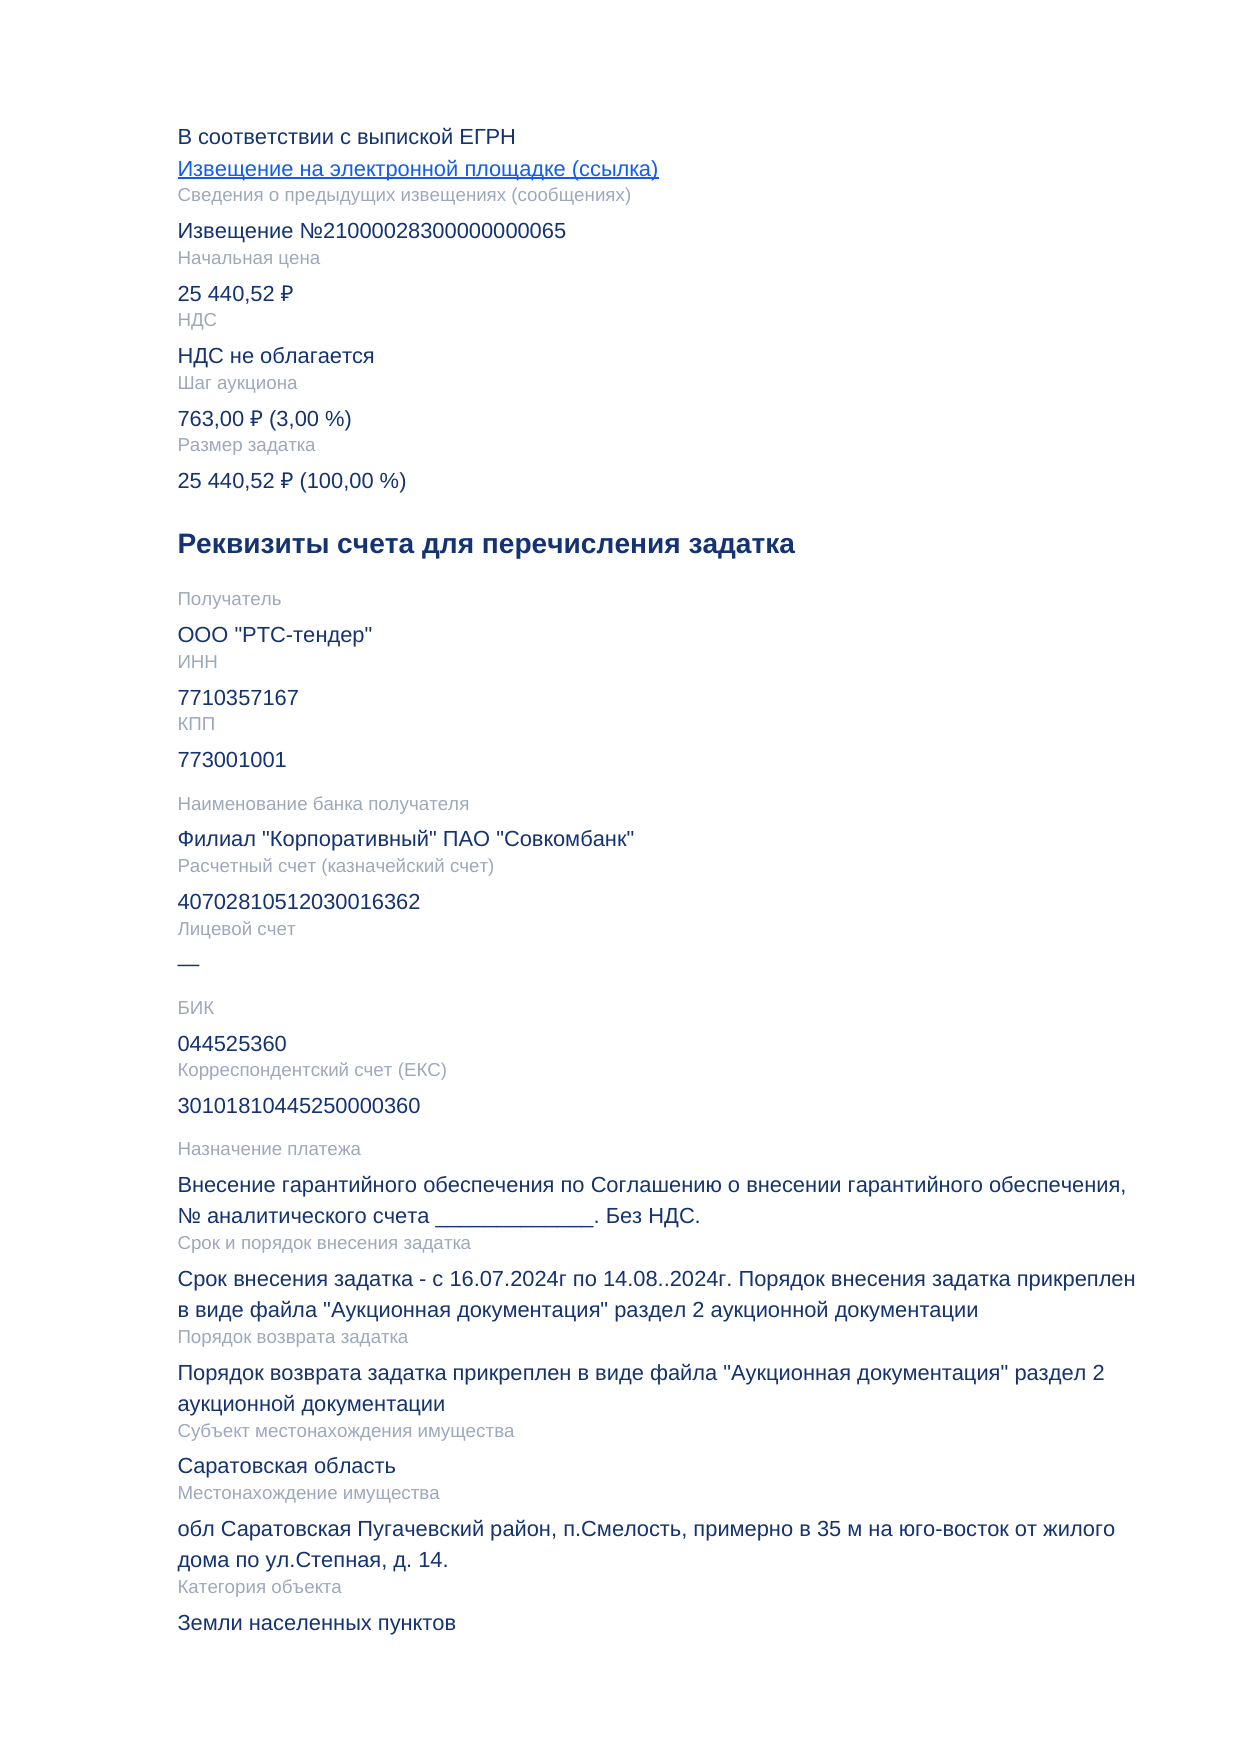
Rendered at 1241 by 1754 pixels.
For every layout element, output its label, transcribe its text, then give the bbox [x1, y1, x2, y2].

text 25 440,52 ₽ [177, 274, 1152, 306]
text 40702810512030016362 [177, 883, 1152, 914]
text БИК [177, 993, 1152, 1018]
text Порядок возврата задатка [177, 1322, 1152, 1347]
text Расчетный счет (казначейский счет) [177, 851, 1152, 876]
text ИНН [177, 647, 1152, 672]
text Субъект местонахождения имущества [177, 1416, 1152, 1441]
text Филиал "Корпоративный" ПАО "Совкомбанк" [177, 820, 1152, 851]
text Извещение на электронной площадке (ссылка) [177, 149, 1152, 181]
text НДС не облагается [177, 337, 1152, 368]
text Сведения о предыдущих извещениях (сообщениях) [177, 181, 1152, 206]
text 044525360 [177, 1024, 1152, 1056]
text Местонахождение имущества [177, 1478, 1152, 1503]
text Наименование банка получателя [177, 789, 1152, 814]
text Срок и порядок внесения задатка [177, 1228, 1152, 1253]
text Размер задатка [177, 431, 1152, 456]
text Лицевой счет [177, 914, 1152, 939]
text ООО "РТС-тендер" [177, 616, 1152, 647]
text 763,00 ₽ (3,00 %) [177, 399, 1152, 431]
text В соответствии с выпиской ЕГРН [177, 118, 1152, 149]
text Порядок возврата задатка прикреплен в виде файла "Аукционная документация" раздел 2 аукционной документации [177, 1353, 1152, 1416]
text 25 440,52 ₽ (100,00 %) [177, 462, 1152, 493]
text Земли населенных пунктов [177, 1603, 1152, 1635]
text обл Саратовская Пугачевский район, п.Смелость, примерно в 35 м на юго-восток от жилого дома по ул.Степная, д. 14. [177, 1510, 1152, 1572]
text Реквизиты счета для перечисления задатка [177, 522, 1152, 560]
text 773001001 [177, 741, 1152, 772]
text Корреспондентский счет (ЕКС) [177, 1056, 1152, 1081]
text Срок внесения задатка - с 16.07.2024г по 14.08..2024г. Порядок внесения задатка прикреплен в виде файла "Аукционная документация" раздел 2 аукционной документации [177, 1260, 1152, 1322]
text Назначение платежа [177, 1135, 1152, 1160]
text — [177, 945, 1152, 976]
text КПП [177, 710, 1152, 735]
text 30101810445250000360 [177, 1087, 1152, 1118]
text 7710357167 [177, 678, 1152, 710]
text Извещение №21000028300000000065 [177, 212, 1152, 243]
text Внесение гарантийного обеспечения по Соглашению о внесении гарантийного обеспечения, № аналитического счета _____________. Без НДС. [177, 1166, 1152, 1228]
text Получатель [177, 585, 1152, 610]
text Саратовская область [177, 1447, 1152, 1478]
text НДС [177, 306, 1152, 331]
text Шаг аукциона [177, 368, 1152, 393]
text Начальная цена [177, 243, 1152, 268]
text Категория объекта [177, 1572, 1152, 1597]
